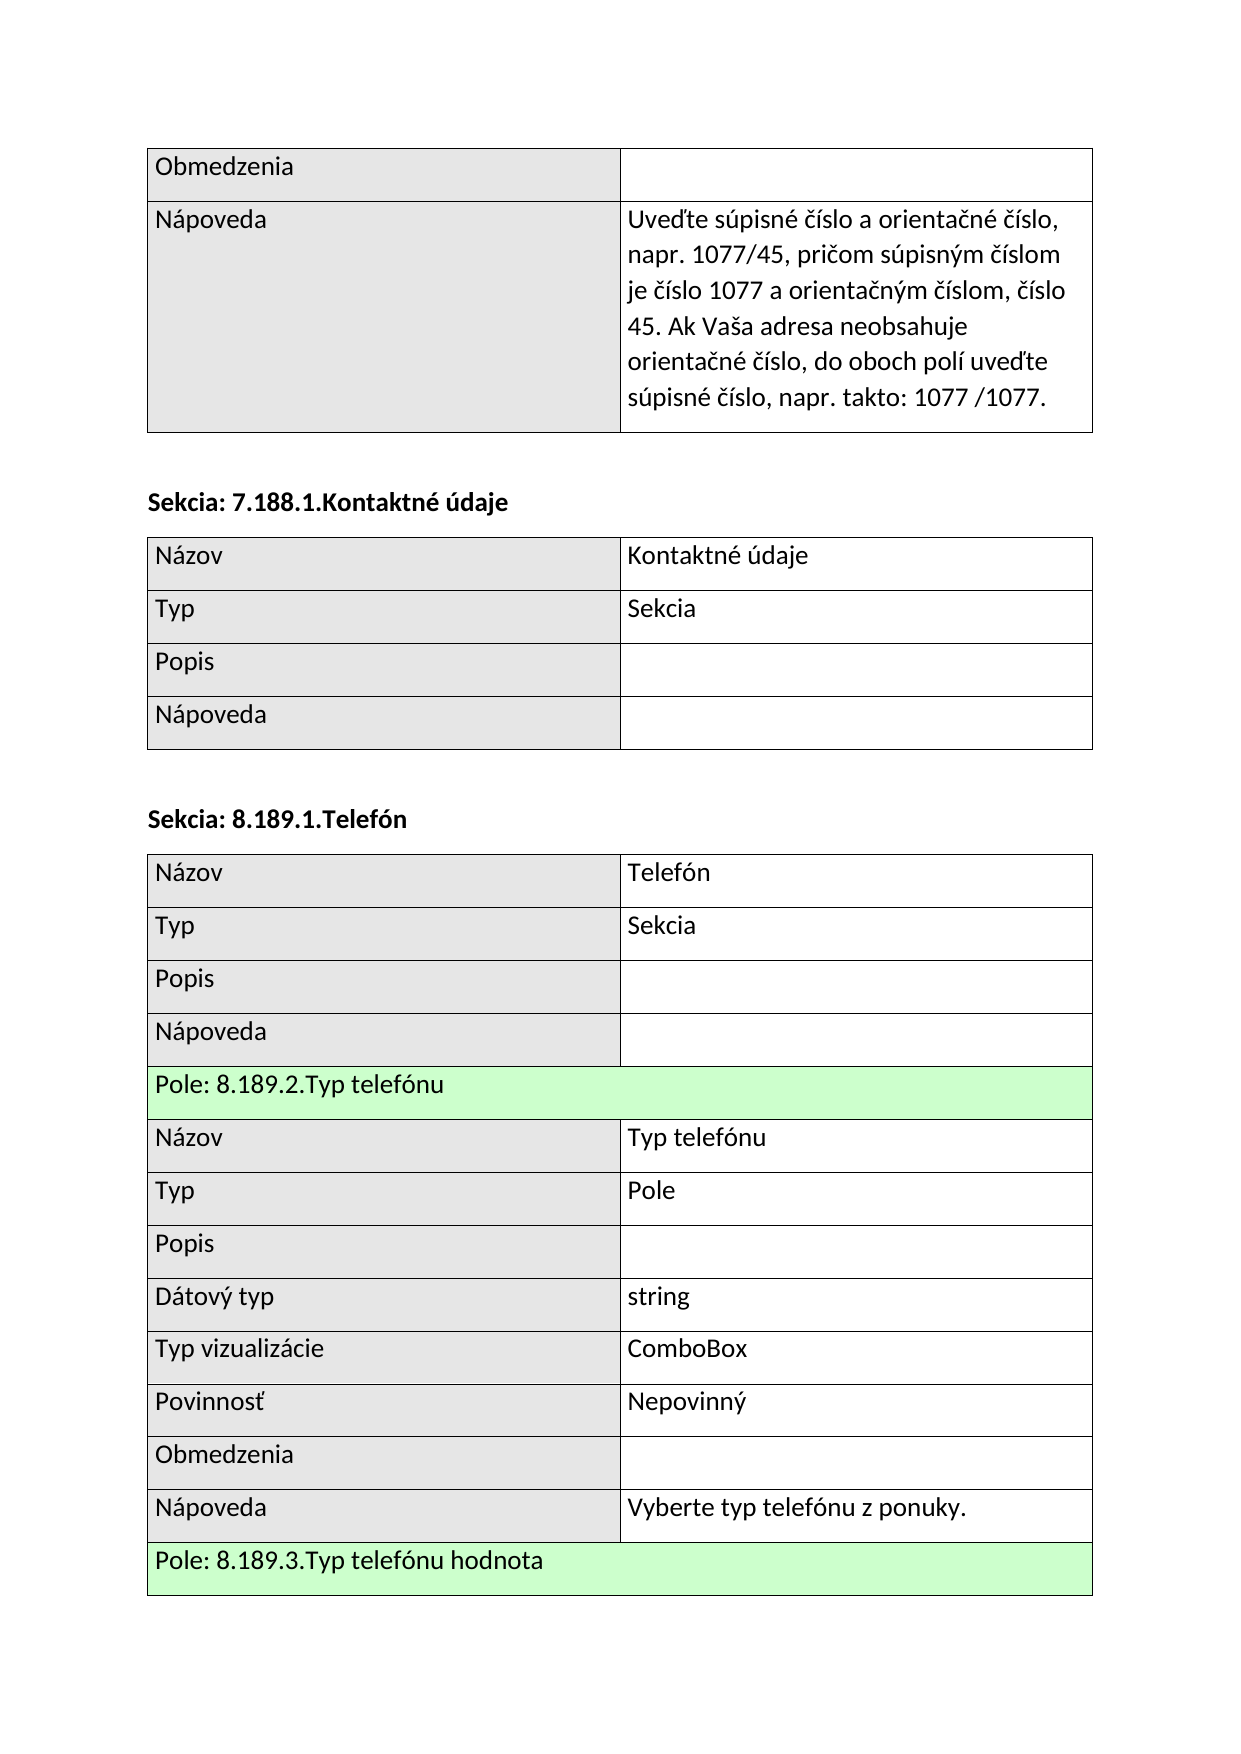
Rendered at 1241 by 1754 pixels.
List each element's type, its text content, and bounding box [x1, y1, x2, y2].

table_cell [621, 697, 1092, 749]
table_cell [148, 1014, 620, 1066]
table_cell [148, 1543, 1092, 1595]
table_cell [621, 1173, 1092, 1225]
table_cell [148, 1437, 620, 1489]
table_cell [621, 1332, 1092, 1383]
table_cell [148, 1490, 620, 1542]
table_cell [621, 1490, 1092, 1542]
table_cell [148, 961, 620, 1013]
text Sekcia: 7.188.1.Kontaktné údaje [148, 485, 1093, 518]
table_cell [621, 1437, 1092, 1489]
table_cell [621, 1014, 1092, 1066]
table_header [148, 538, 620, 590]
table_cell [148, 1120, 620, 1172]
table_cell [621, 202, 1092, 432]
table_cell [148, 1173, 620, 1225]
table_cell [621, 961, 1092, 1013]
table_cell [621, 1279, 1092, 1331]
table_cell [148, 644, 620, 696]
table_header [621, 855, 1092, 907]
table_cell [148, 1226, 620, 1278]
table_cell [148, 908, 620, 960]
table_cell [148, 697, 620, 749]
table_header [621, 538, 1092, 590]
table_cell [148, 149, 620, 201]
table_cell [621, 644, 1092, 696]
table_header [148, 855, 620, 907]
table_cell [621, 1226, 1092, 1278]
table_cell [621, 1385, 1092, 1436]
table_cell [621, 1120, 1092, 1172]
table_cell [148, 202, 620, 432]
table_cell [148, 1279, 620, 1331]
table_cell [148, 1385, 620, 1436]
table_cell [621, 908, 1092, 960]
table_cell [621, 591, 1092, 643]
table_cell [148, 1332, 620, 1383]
text Sekcia: 8.189.1.Telefón [148, 802, 1093, 835]
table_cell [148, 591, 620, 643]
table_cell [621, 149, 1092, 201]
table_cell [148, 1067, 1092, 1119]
